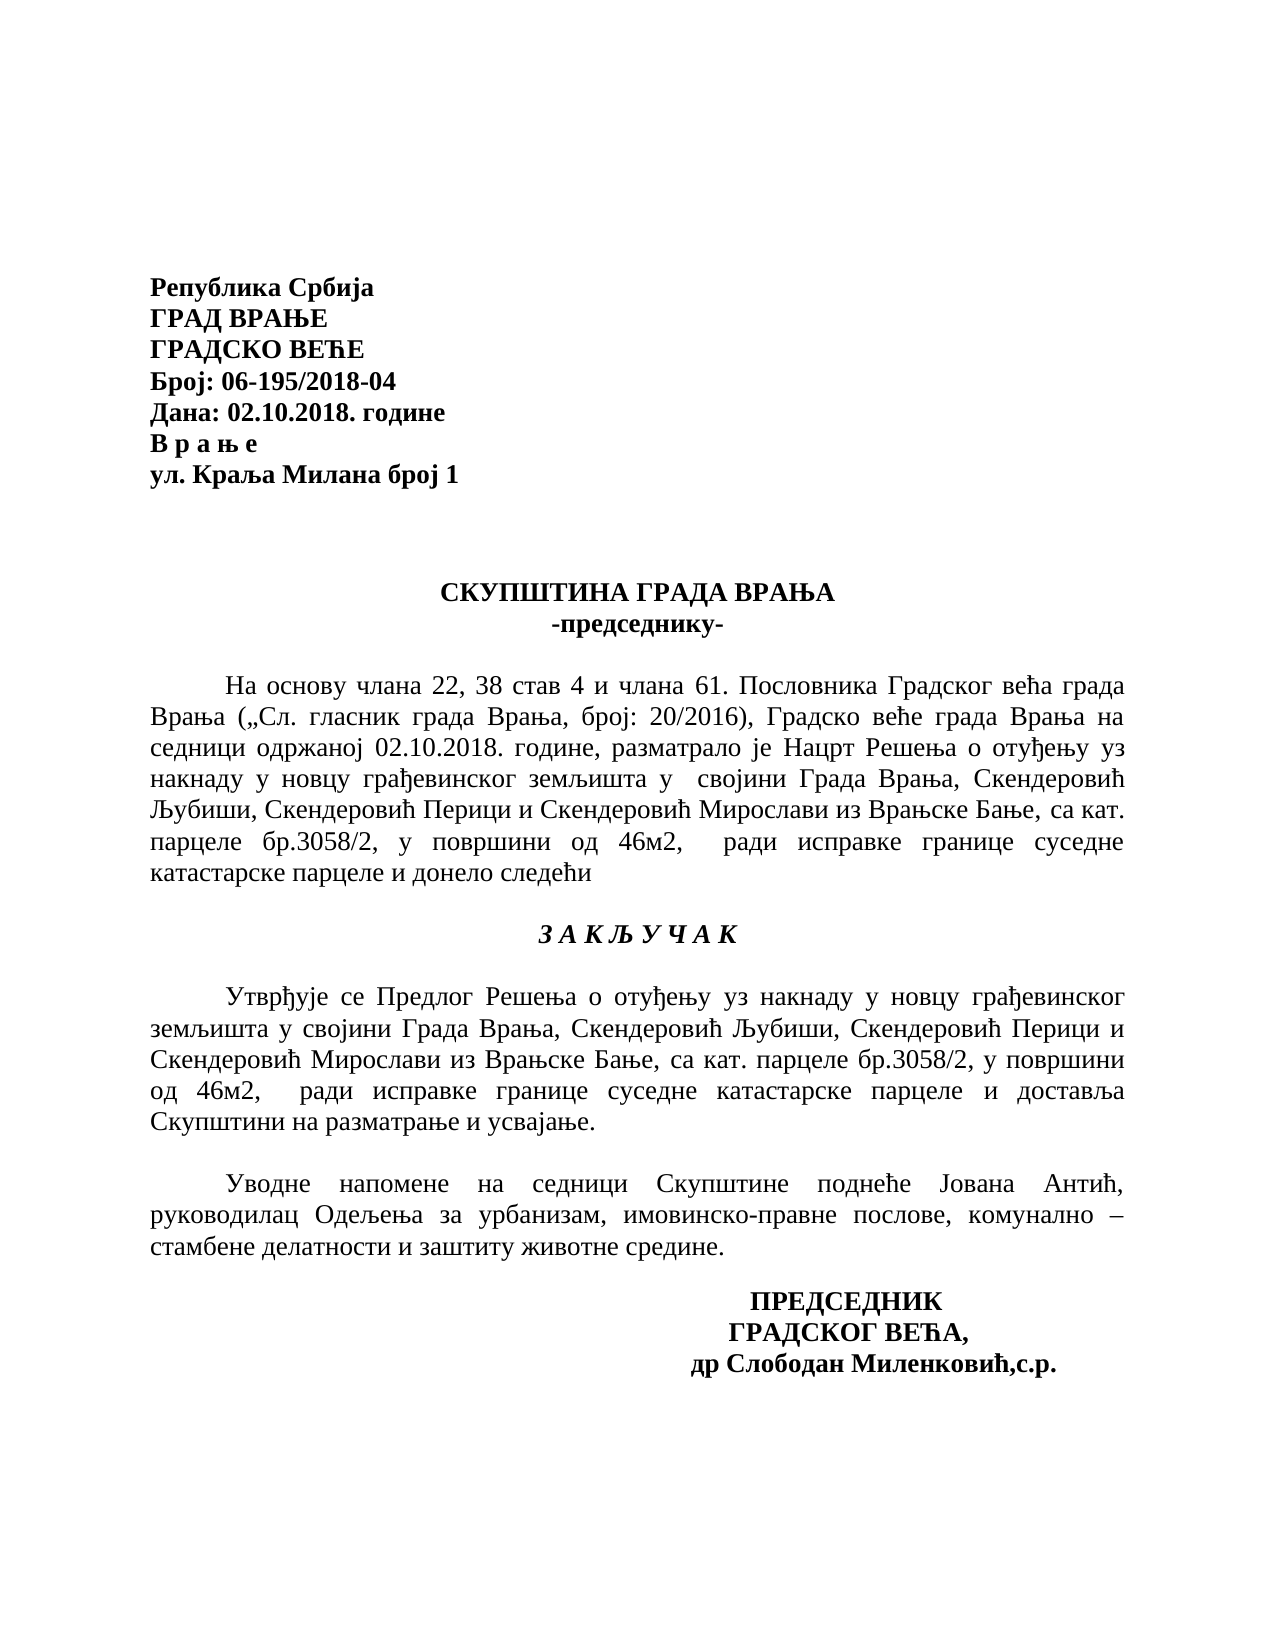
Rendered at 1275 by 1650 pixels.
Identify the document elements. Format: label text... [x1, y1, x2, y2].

text -председнику- [150, 607, 1125, 638]
text ГРАДСКО ВЕЋЕ [150, 333, 1125, 365]
text ул. Краља Милана број 1 [150, 458, 1125, 489]
text СКУПШТИНА ГРАДА ВРАЊА [150, 576, 1125, 607]
text З А К Љ У Ч А К [150, 918, 1125, 949]
text Република Србија [150, 271, 1125, 302]
text Дана: 02.10.2018. године [150, 396, 1125, 427]
text ГРАДСКОГ ВЕЋА, [150, 1316, 1125, 1347]
text др Слободан Миленковић,с.р. [150, 1347, 1125, 1378]
text На основу члана 22, 38 став 4 и члана 61. Пословника Градског већа града Врања („Сл. гласник града Врања, број: 20/2016), Градско веће града Врања на седници одржаној 02.10.2018. године, разматрало је Нацрт Решења о отуђењу уз накнаду у новцу грађевинског земљишта у својини Града Врања, Скендеровић Љубиши, Скендеровић Перици и Скендеровић Мирослави из Врањске Бање, са кат. парцеле бр.3058/2, у површини од 46м2, ради исправке границе суседне катастарске парцеле и донело следећи [150, 669, 1125, 887]
text ПРЕДСЕДНИК [150, 1285, 1125, 1316]
text Утврђује се Предлог Решења о отуђењу уз накнаду у новцу грађевинског земљишта у својини Града Врања, Скендеровић Љубиши, Скендеровић Перици и Скендеровић Мирослави из Врањске Бање, са кат. парцеле бр.3058/2, у површини од 46м2, ради исправке границе суседне катастарске парцеле и доставља Скупштини на разматрање и усвајање. [150, 981, 1125, 1136]
text Број: 06-195/2018-04 [150, 365, 1125, 396]
text ГРАД ВРАЊЕ [150, 302, 1125, 333]
text Уводне напомене на седници Скупштине поднеће Јована Антић, руководилац Одељења за урбанизам, имовинско-правне послове, комунално –стамбене делатности и заштиту животне средине. [150, 1167, 1125, 1261]
text В р а њ е [150, 427, 1125, 458]
